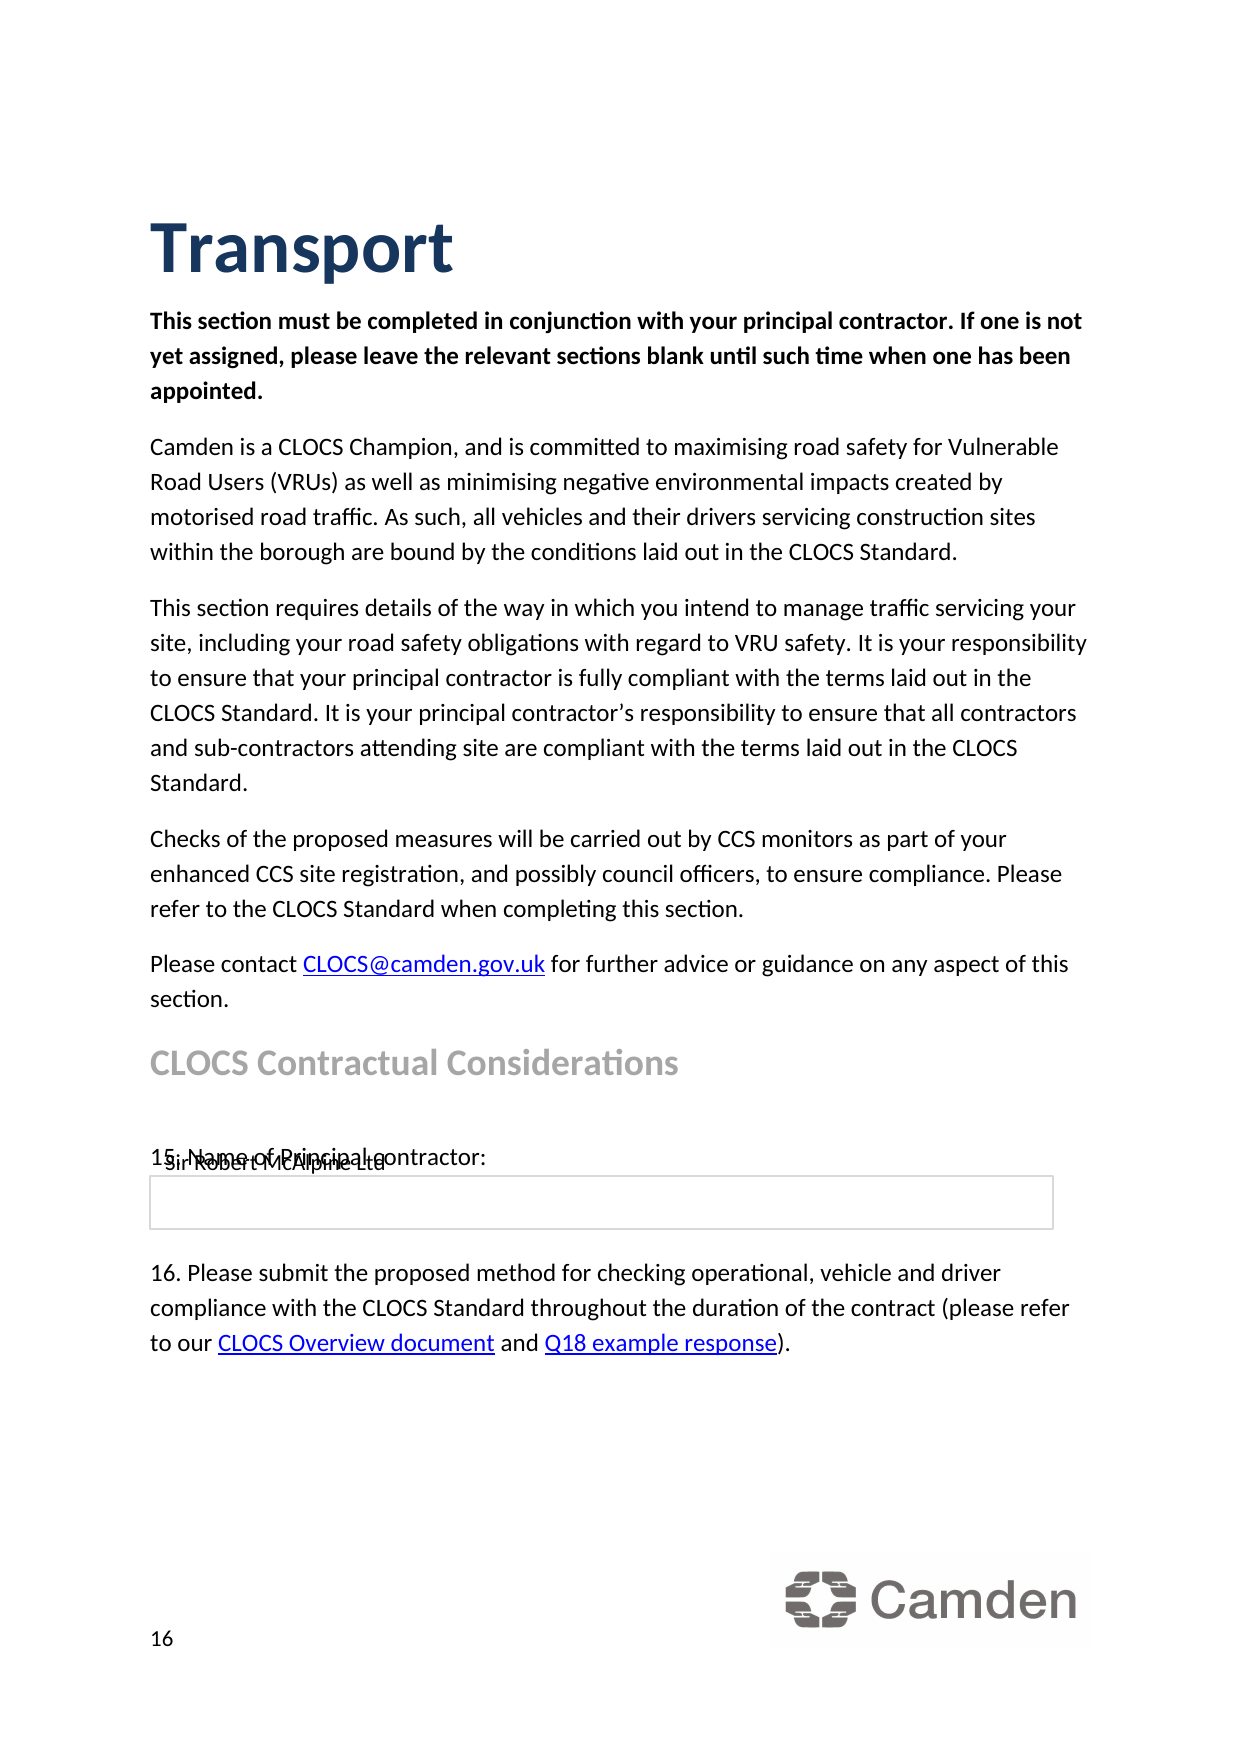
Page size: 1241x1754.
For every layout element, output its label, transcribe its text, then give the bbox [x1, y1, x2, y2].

subtitle Transport [150, 200, 1090, 292]
text CLOCS Contractual Considerations [150, 1039, 1090, 1085]
text 15. Name of Principal contractor: [150, 1141, 1090, 1232]
text 16. Please submit the proposed method for checking operational, vehicle and driver compliance with the CLOCS Standard throughout the duration of the contract (please refer to our CLOCS Overview document and Q18 example response). [150, 1257, 1090, 1358]
text Please contact CLOCS@camden.gov.uk for further advice or guidance on any aspect of this section. [150, 948, 1090, 1014]
picture [770, 1552, 1091, 1647]
text Camden is a CLOCS Champion, and is committed to maximising road safety for Vulnerable Road Users (VRUs) as well as minimising negative environmental impacts created by motorised road traffic. As such, all vehicles and their drivers servicing construction sites within the borough are bound by the conditions laid out in the CLOCS Standard. [150, 431, 1090, 567]
text This section requires details of the way in which you intend to manage traffic servicing your site, including your road safety obligations with regard to VRU safety. It is your responsibility to ensure that your principal contractor is fully compliant with the terms laid out in the CLOCS Standard. It is your principal contractor’s responsibility to ensure that all contractors and sub-contractors attending site are compliant with the terms laid out in the CLOCS Standard. [150, 592, 1090, 797]
text This section must be completed in conjunction with your principal contractor. If one is not yet assigned, please leave the relevant sections blank until such time when one has been appointed. [150, 305, 1090, 406]
text Checks of the proposed measures will be carried out by CCS monitors as part of your enhanced CCS site registration, and possibly council officers, to ensure compliance. Please refer to the CLOCS Standard when completing this section. [150, 823, 1090, 923]
